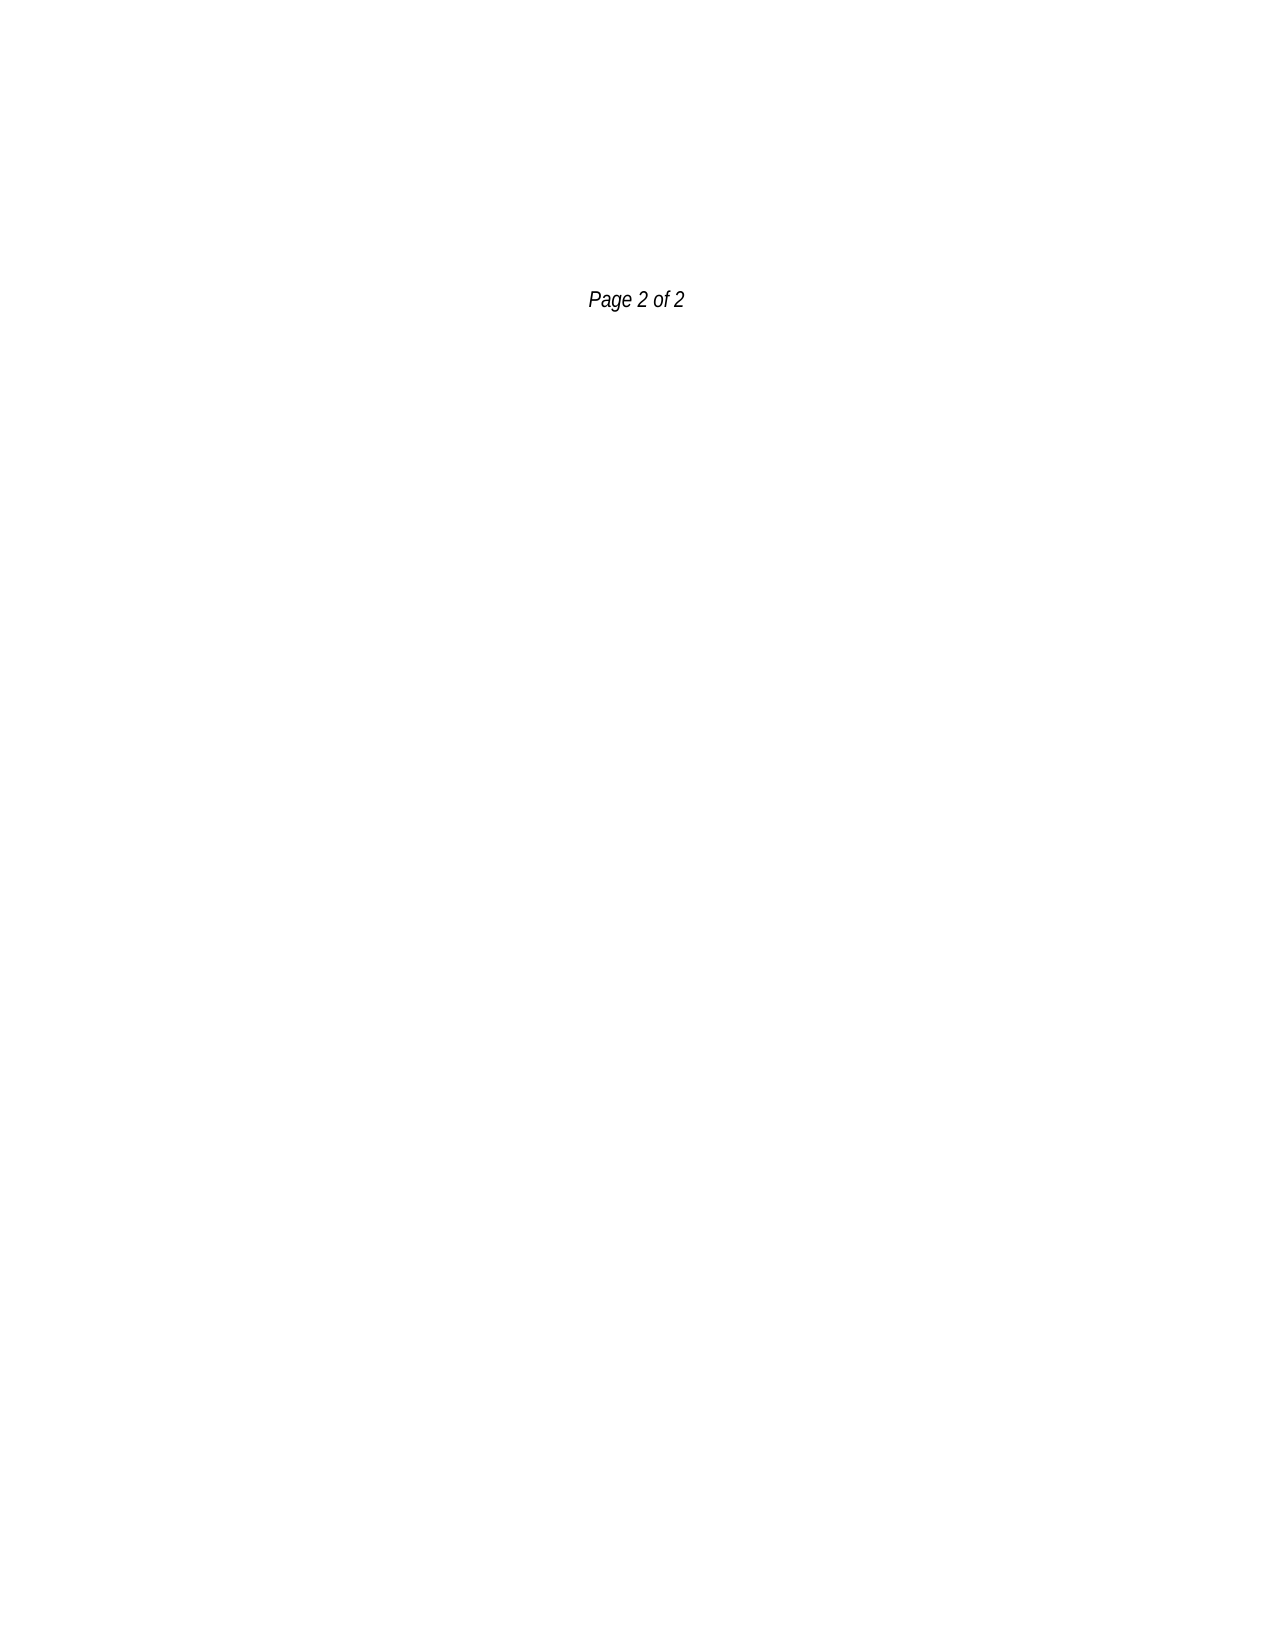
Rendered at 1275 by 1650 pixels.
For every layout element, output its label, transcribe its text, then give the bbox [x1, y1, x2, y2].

text Page 2 of 2 [112, 286, 1162, 312]
